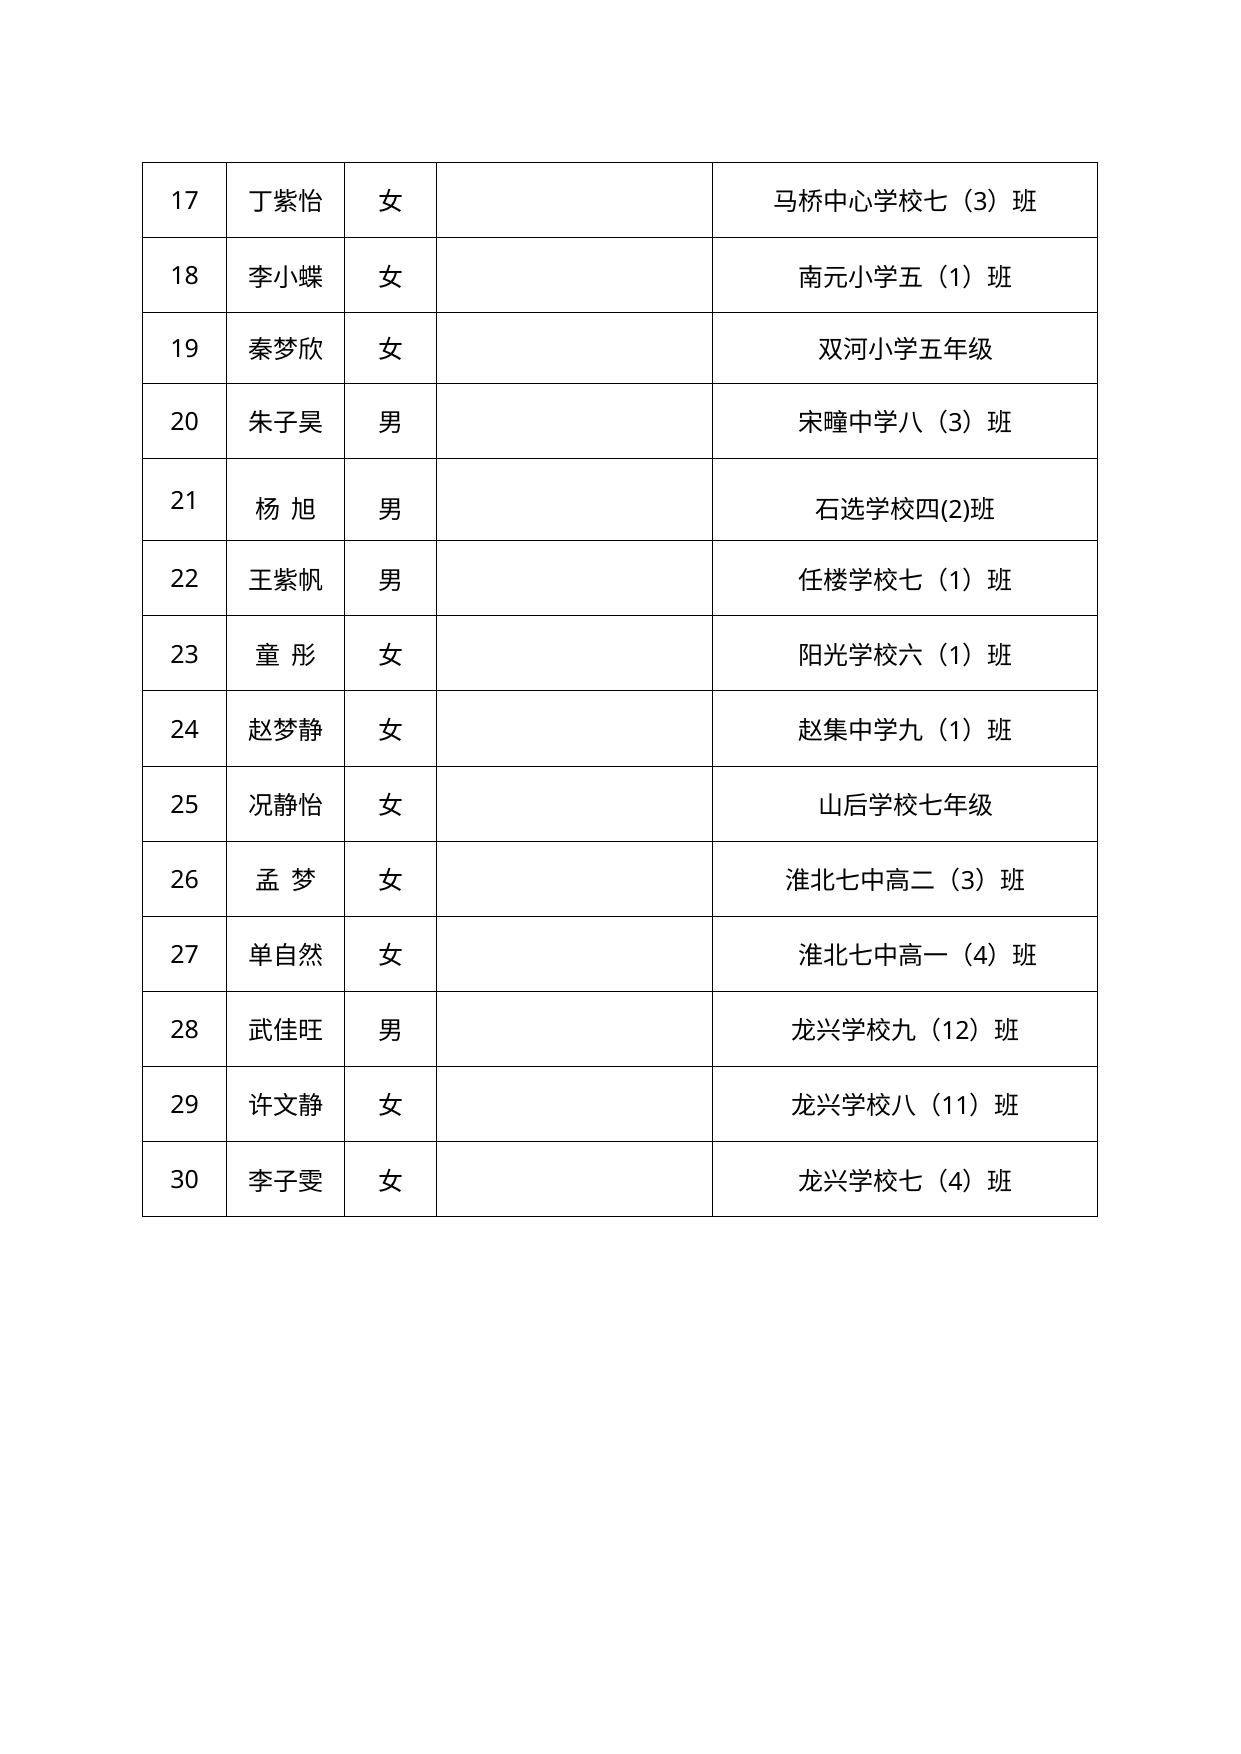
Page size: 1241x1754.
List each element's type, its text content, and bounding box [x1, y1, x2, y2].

table_cell 女 [345, 238, 436, 312]
table_cell [437, 767, 712, 841]
table_cell 男 [345, 541, 436, 615]
table_cell [437, 541, 712, 615]
table_cell 女 [345, 1067, 436, 1141]
table_cell 阳光学校六（1）班 [713, 616, 1097, 690]
table_cell [437, 842, 712, 916]
table_cell 龙兴学校九（12）班 [713, 992, 1097, 1066]
table_cell 男 [345, 992, 436, 1066]
table_cell 马桥中心学校七（3）班 [713, 163, 1097, 237]
table_cell 23 [143, 616, 226, 690]
table_cell 龙兴学校八（11）班 [713, 1067, 1097, 1141]
table_cell [437, 917, 712, 991]
table_cell 孟 梦 [227, 842, 344, 916]
table_cell 杨 旭 [227, 459, 344, 540]
table_cell 双河小学五年级 [713, 313, 1097, 383]
table_cell 秦梦欣 [227, 313, 344, 383]
table_cell 25 [143, 767, 226, 841]
table_cell 李小蝶 [227, 238, 344, 312]
table_cell 女 [345, 691, 436, 766]
table_cell 女 [345, 1142, 436, 1216]
table_cell 21 [143, 459, 226, 540]
table_cell 童 彤 [227, 616, 344, 690]
table_cell 女 [345, 917, 436, 991]
table_cell [437, 238, 712, 312]
table_cell 武佳旺 [227, 992, 344, 1066]
table_cell 单自然 [227, 917, 344, 991]
table_cell 赵集中学九（1）班 [713, 691, 1097, 766]
table_cell [437, 313, 712, 383]
table_cell [437, 616, 712, 690]
table_cell 30 [143, 1142, 226, 1216]
table_cell 22 [143, 541, 226, 615]
table_cell 淮北七中高二（3）班 [713, 842, 1097, 916]
table_cell 石选学校四(2)班 [713, 459, 1097, 540]
table_cell [437, 992, 712, 1066]
table_cell 赵梦静 [227, 691, 344, 766]
table_cell 女 [345, 313, 436, 383]
table_cell [437, 691, 712, 766]
table_cell 王紫帆 [227, 541, 344, 615]
table_cell 18 [143, 238, 226, 312]
table_cell 女 [345, 616, 436, 690]
table_cell [437, 1067, 712, 1141]
table_cell 任楼学校七（1）班 [713, 541, 1097, 615]
table_cell 女 [345, 842, 436, 916]
table_cell 29 [143, 1067, 226, 1141]
table_cell 24 [143, 691, 226, 766]
table_cell 20 [143, 384, 226, 458]
table_cell 宋疃中学八（3）班 [713, 384, 1097, 458]
table_cell 丁紫怡 [227, 163, 344, 237]
table_cell 南元小学五（1）班 [713, 238, 1097, 312]
table_cell 女 [345, 767, 436, 841]
table_cell 李子雯 [227, 1142, 344, 1216]
table_cell 28 [143, 992, 226, 1066]
table_cell 女 [345, 163, 436, 237]
table_cell 龙兴学校七（4）班 [713, 1142, 1097, 1216]
table_cell 许文静 [227, 1067, 344, 1141]
table_cell 17 [143, 163, 226, 237]
table_cell 朱子昊 [227, 384, 344, 458]
table_cell 男 [345, 459, 436, 540]
table_cell [437, 384, 712, 458]
table_cell 27 [143, 917, 226, 991]
table_cell 况静怡 [227, 767, 344, 841]
table_cell 山后学校七年级 [713, 767, 1097, 841]
table_cell [437, 1142, 712, 1216]
table_cell 男 [345, 384, 436, 458]
table_cell [437, 459, 712, 540]
table_cell 淮北七中高一（4）班 [713, 917, 1097, 991]
table_cell 19 [143, 313, 226, 383]
table_cell [437, 163, 712, 237]
table_cell 26 [143, 842, 226, 916]
